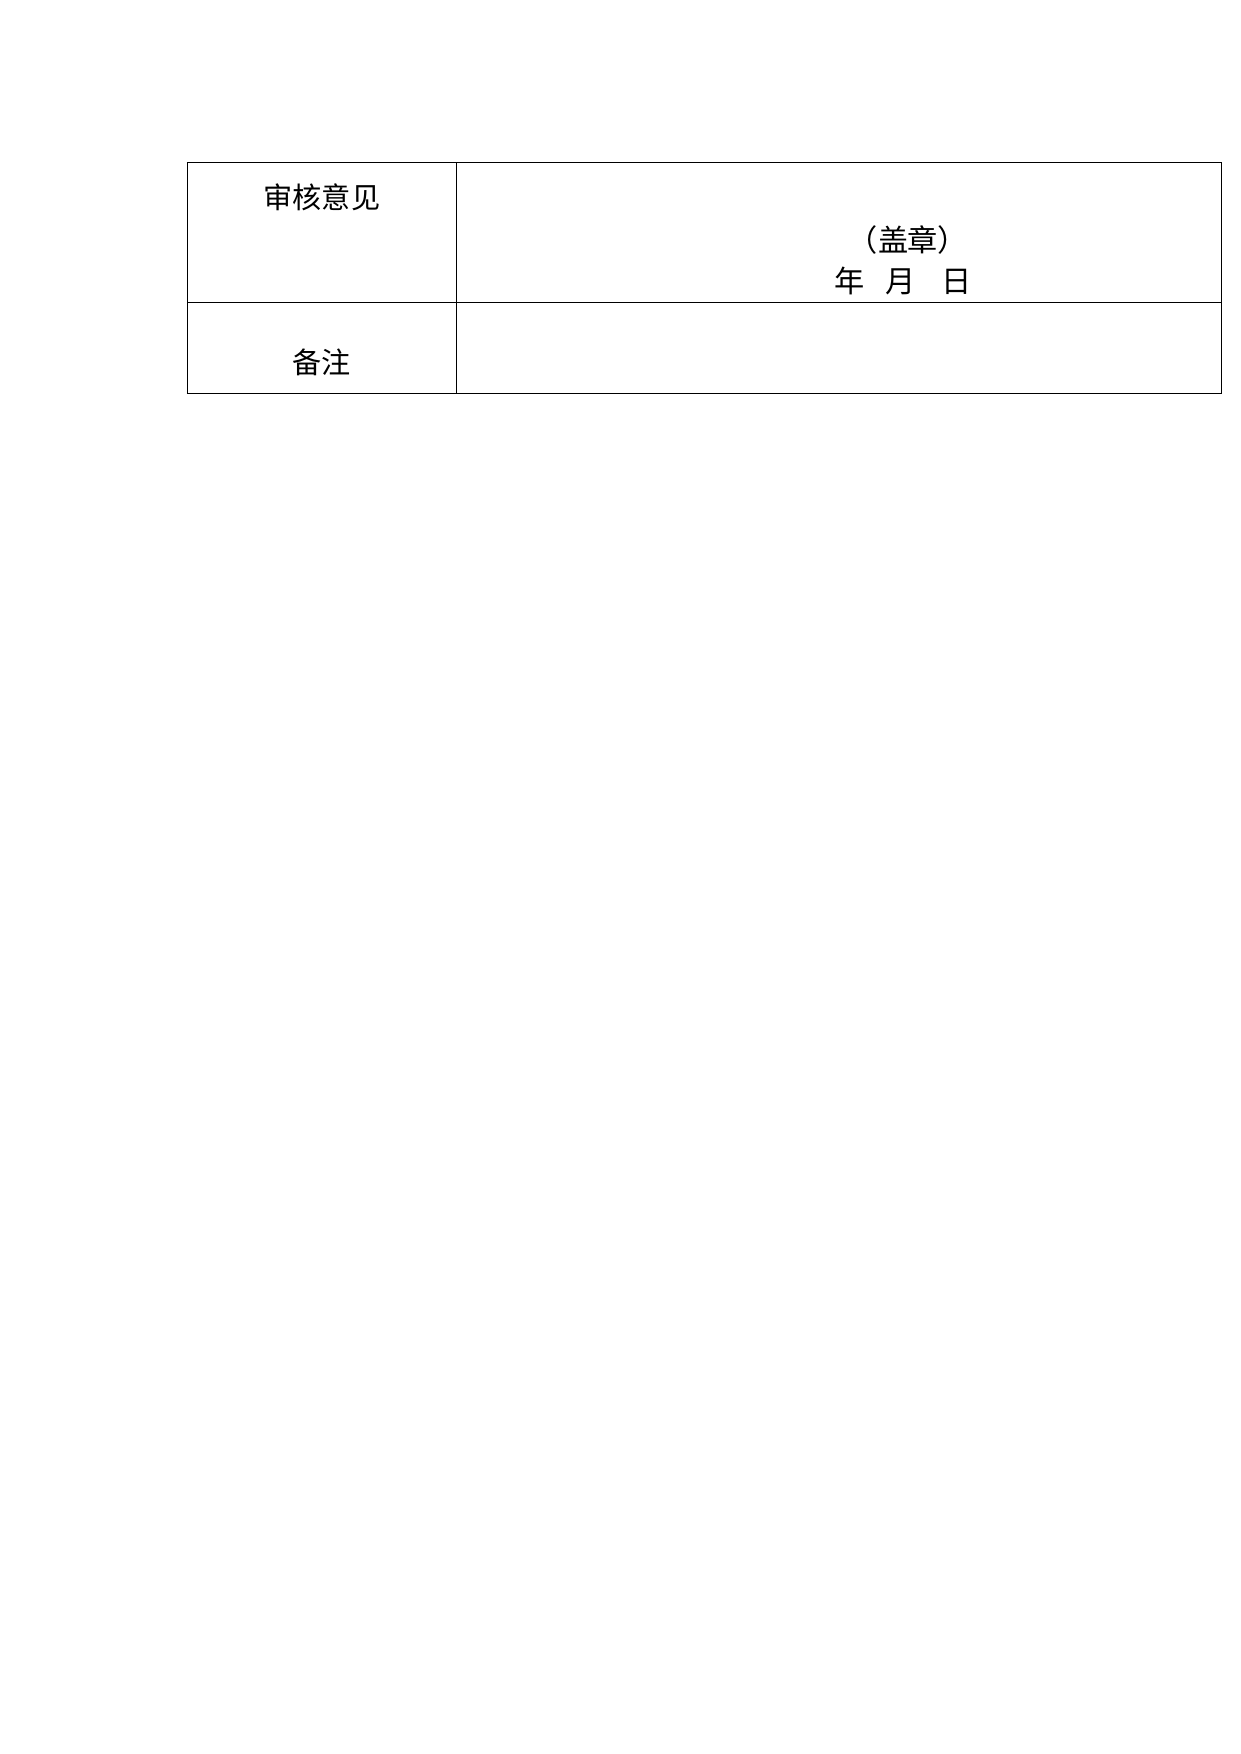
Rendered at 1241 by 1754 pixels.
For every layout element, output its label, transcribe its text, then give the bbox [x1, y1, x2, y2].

table_cell 喀喇沁旗人民检察院审核意见 [188, 163, 456, 302]
table_cell [457, 303, 1221, 393]
table_cell 备注 [188, 303, 456, 393]
table_cell （盖章） 年 月 日 [457, 163, 1221, 302]
